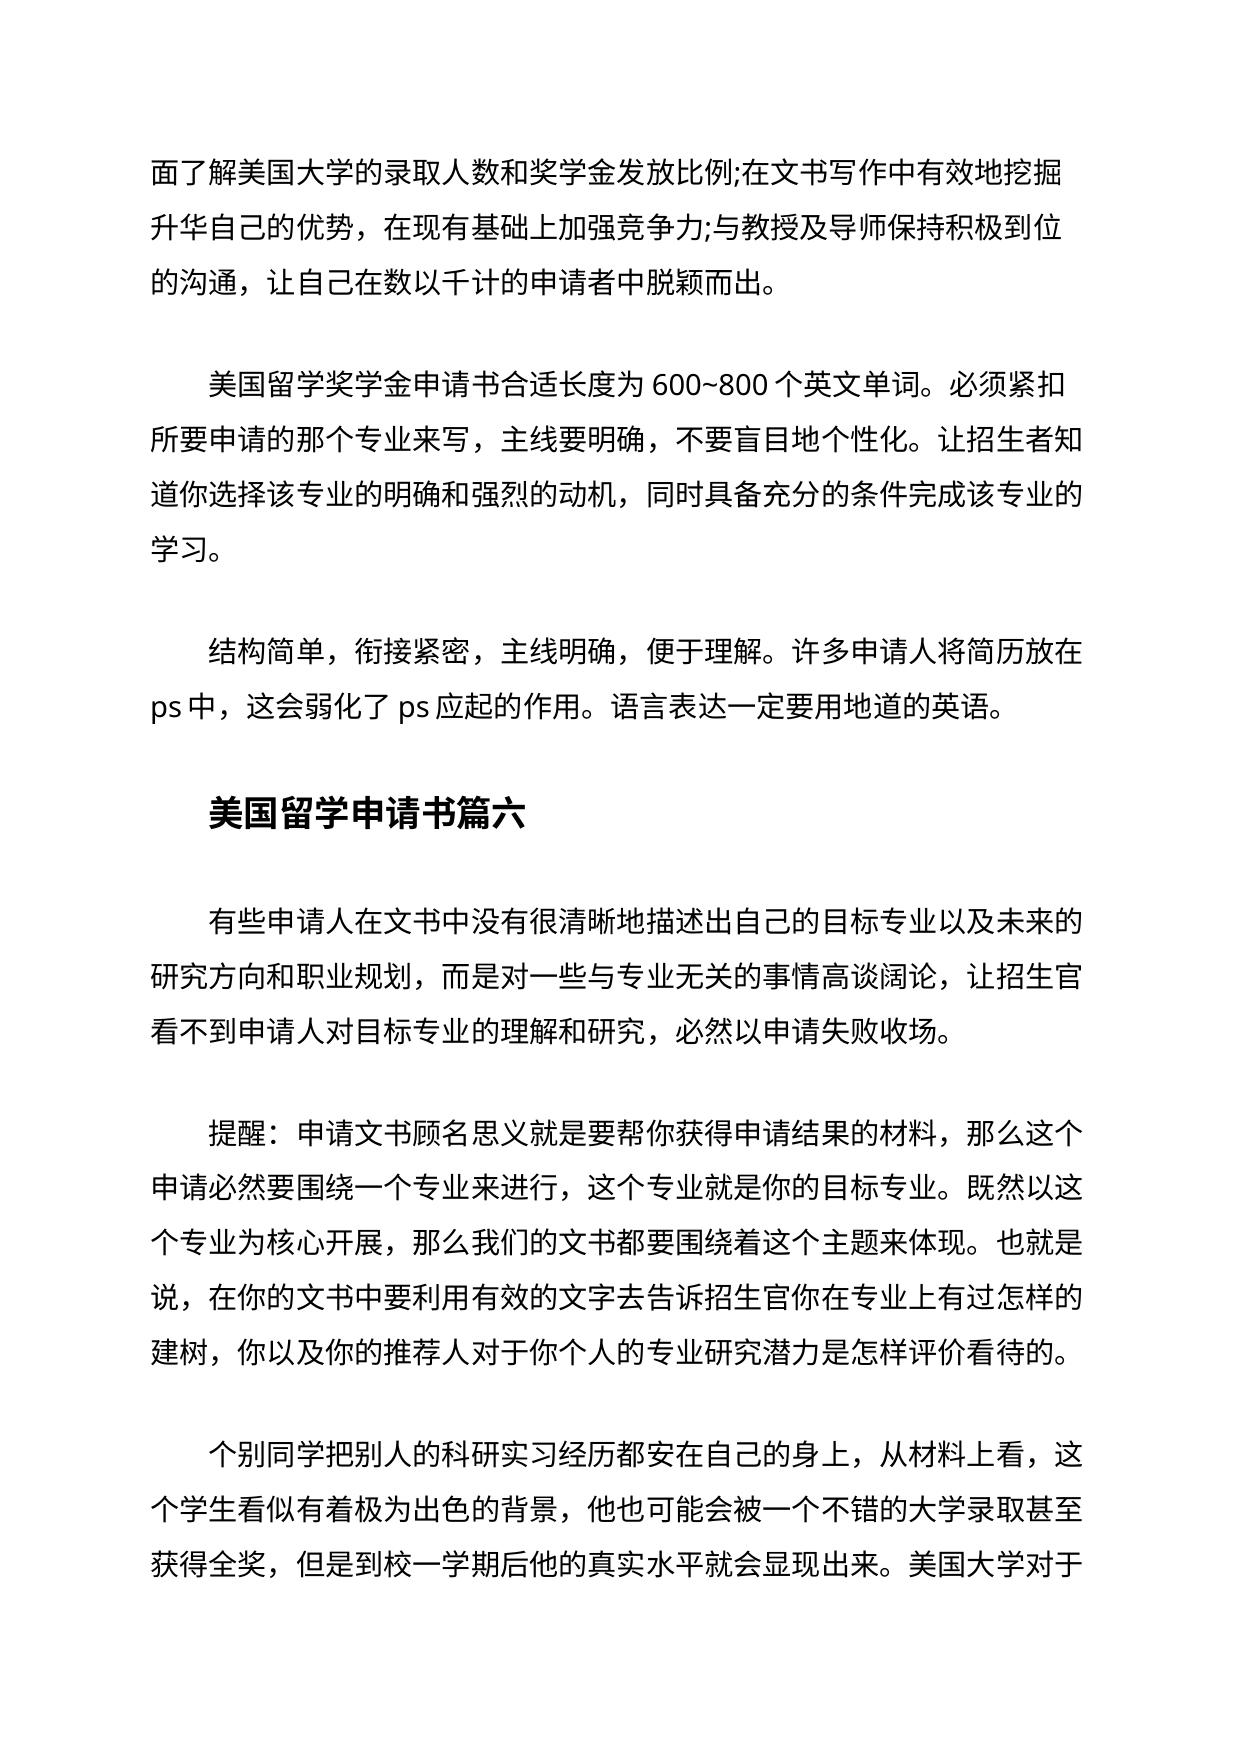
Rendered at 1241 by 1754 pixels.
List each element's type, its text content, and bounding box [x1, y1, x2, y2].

text 提醒：申请文书顾名思义就是要帮你获得申请结果的材料，那么这个申请必然要围绕一个专业来进行，这个专业就是你的目标专业。既然以这个专业为核心开展，那么我们的文书都要围绕着这个主题来体现。也就是说，在你的文书中要利用有效的文字去告诉招生官你在专业上有过怎样的建树，你以及你的推荐人对于你个人的专业研究潜力是怎样评价看待的。 [150, 1110, 1090, 1372]
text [150, 1432, 1090, 1584]
text 结构简单，衔接紧密，主线明确，便于理解。许多申请人将简历放在ps中，这会弱化了ps应起的作用。语言表达一定要用地道的英语。 [150, 628, 1090, 726]
text 美国留学奖学金申请书合适长度为600~800个英文单词。必须紧扣所要申请的那个专业来写，主线要明确，不要盲目地个性化。让招生者知道你选择该专业的明确和强烈的动机，同时具备充分的条件完成该专业的学习。 [150, 362, 1090, 569]
text 美国留学申请书篇六 [150, 785, 1090, 836]
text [150, 150, 1090, 302]
text 有些申请人在文书中没有很清晰地描述出自己的目标专业以及未来的研究方向和职业规划，而是对一些与专业无关的事情高谈阔论，让招生官看不到申请人对目标专业的理解和研究，必然以申请失败收场。 [150, 899, 1090, 1051]
